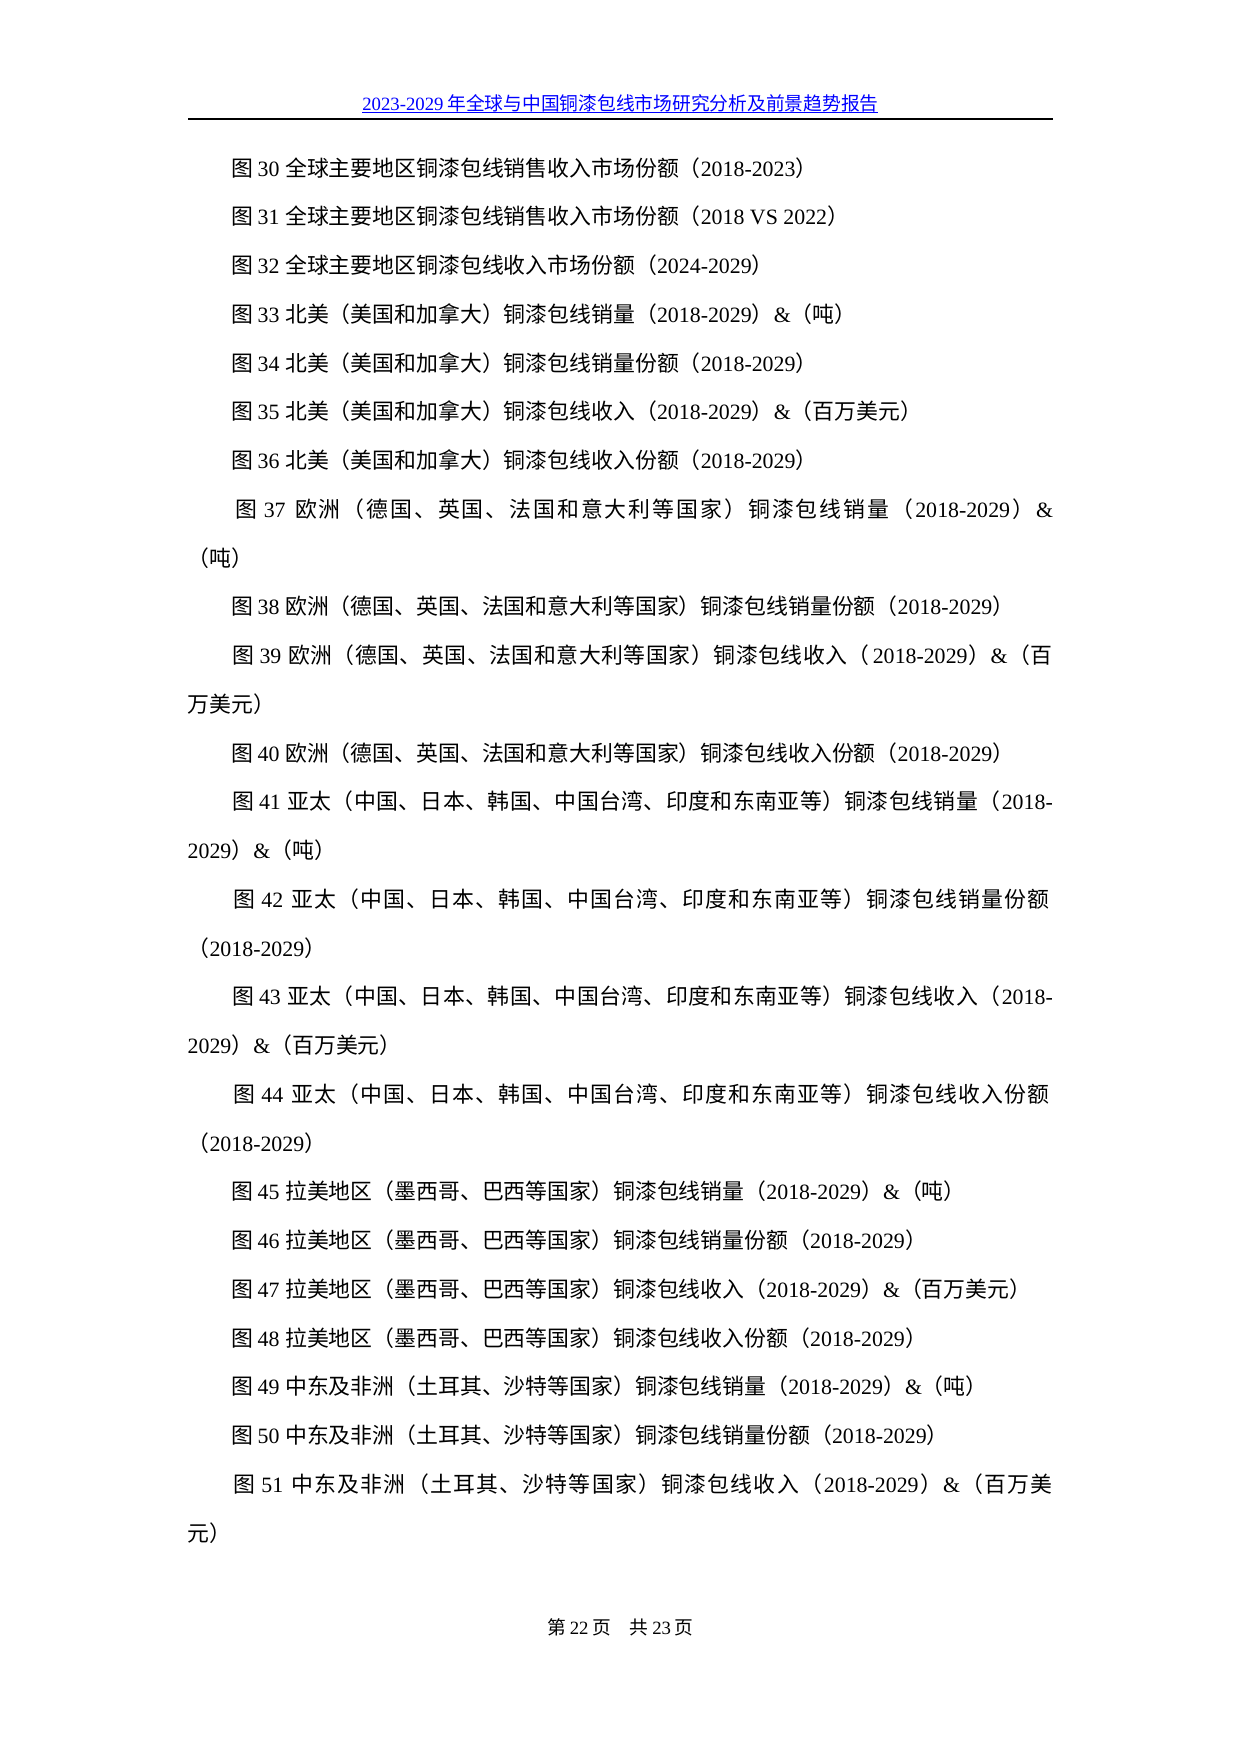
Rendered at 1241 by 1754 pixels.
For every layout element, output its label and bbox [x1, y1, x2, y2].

text [187, 150, 1053, 1548]
